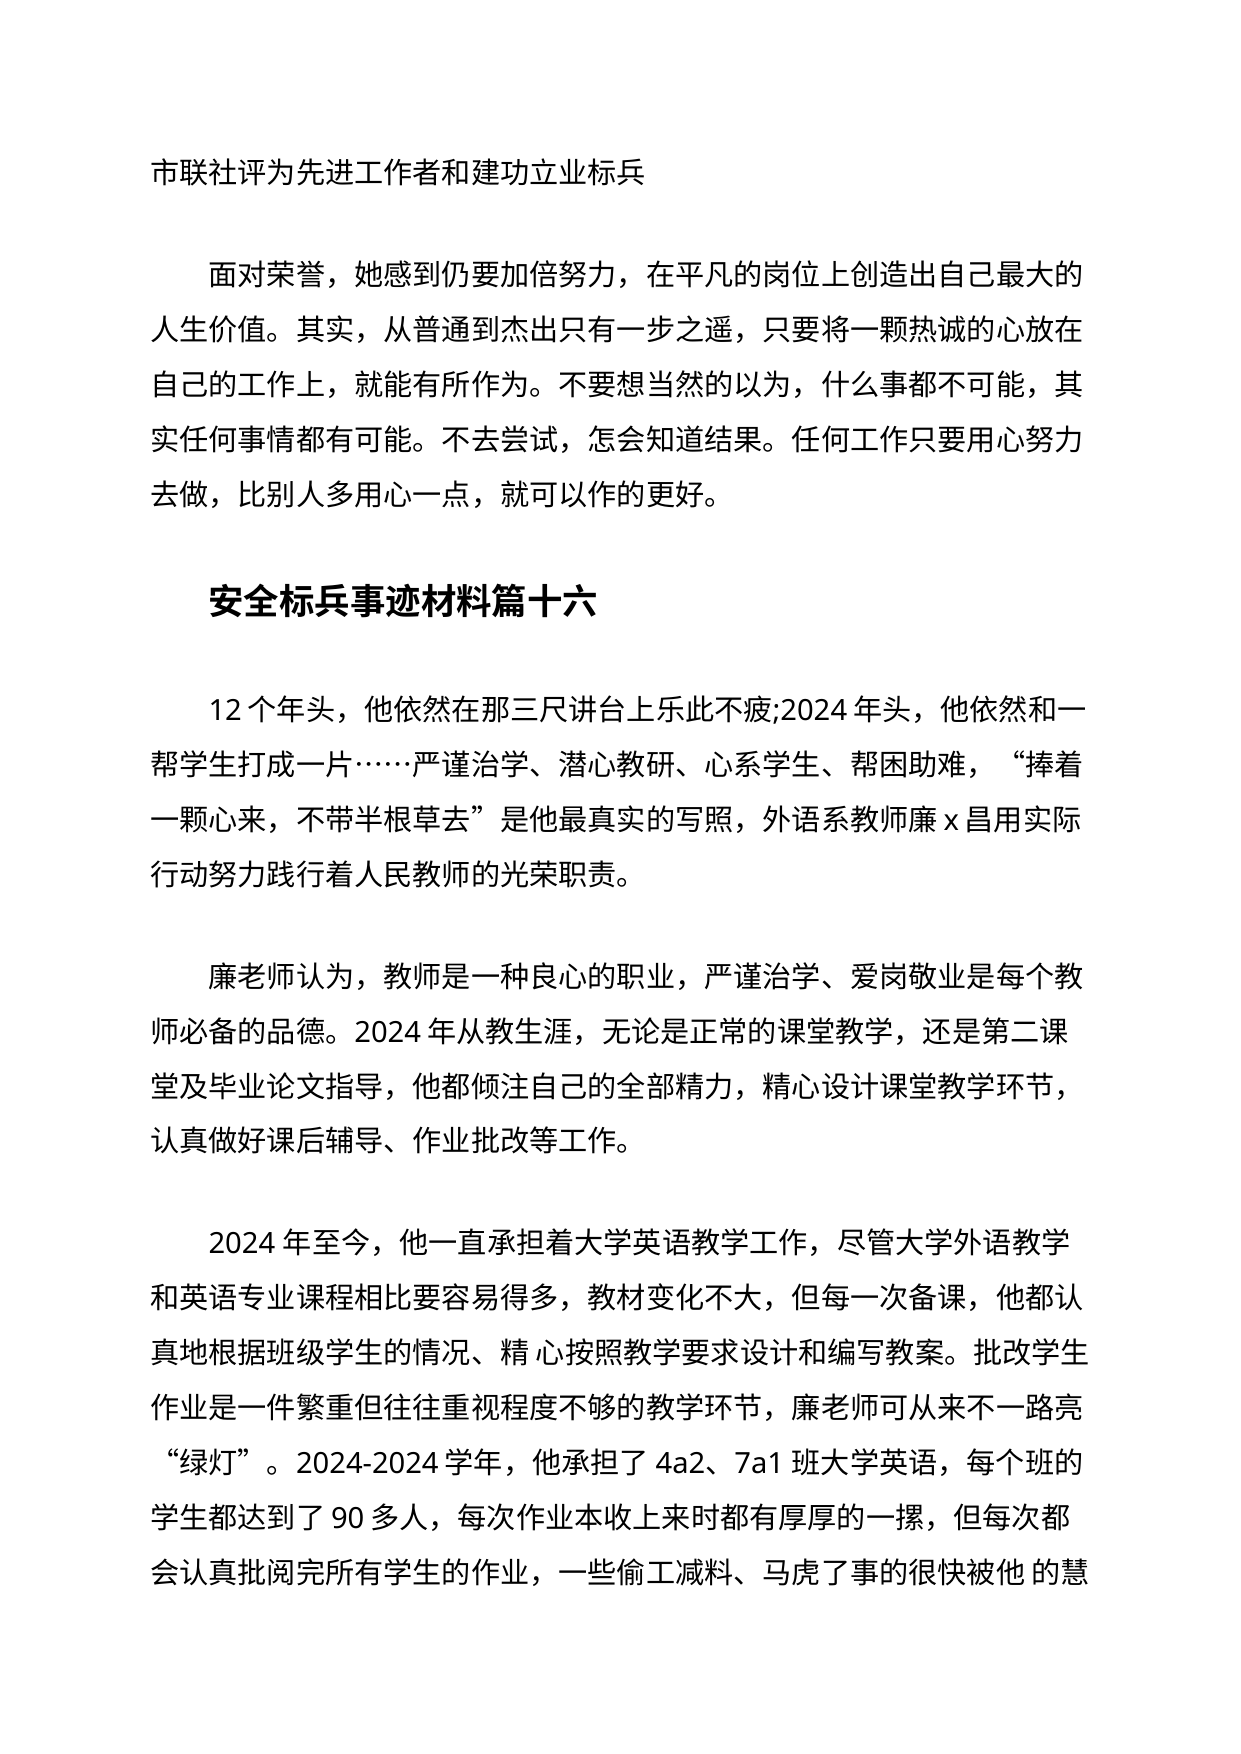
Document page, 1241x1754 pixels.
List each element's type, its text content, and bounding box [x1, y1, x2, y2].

text 安全标兵事迹材料篇十六 [150, 573, 1090, 624]
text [150, 150, 1090, 192]
text 面对荣誉，她感到仍要加倍努力，在平凡的岗位上创造出自己最大的人生价值。其实，从普通到杰出只有一步之遥，只要将一颗热诚的心放在自己的工作上，就能有所作为。不要想当然的以为，什么事都不可能，其实任何事情都有可能。不去尝试，怎会知道结果。任何工作只要用心努力去做，比别人多用心一点，就可以作的更好。 [150, 252, 1090, 514]
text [150, 1220, 1090, 1592]
text 廉老师认为，教师是一种良心的职业，严谨治学、爱岗敬业是每个教师必备的品德。2024年从教生涯，无论是正常的课堂教学，还是第二课堂及毕业论文指导，他都倾注自己的全部精力，精心设计课堂教学环节，认真做好课后辅导、作业批改等工作。 [150, 953, 1090, 1160]
text 12个年头，他依然在那三尺讲台上乐此不疲;2024年头，他依然和一帮学生打成一片……严谨治学、潜心教研、心系学生、帮困助难，“捧着一颗心来，不带半根草去”是他最真实的写照，外语系教师廉x昌用实际行动努力践行着人民教师的光荣职责。 [150, 687, 1090, 894]
